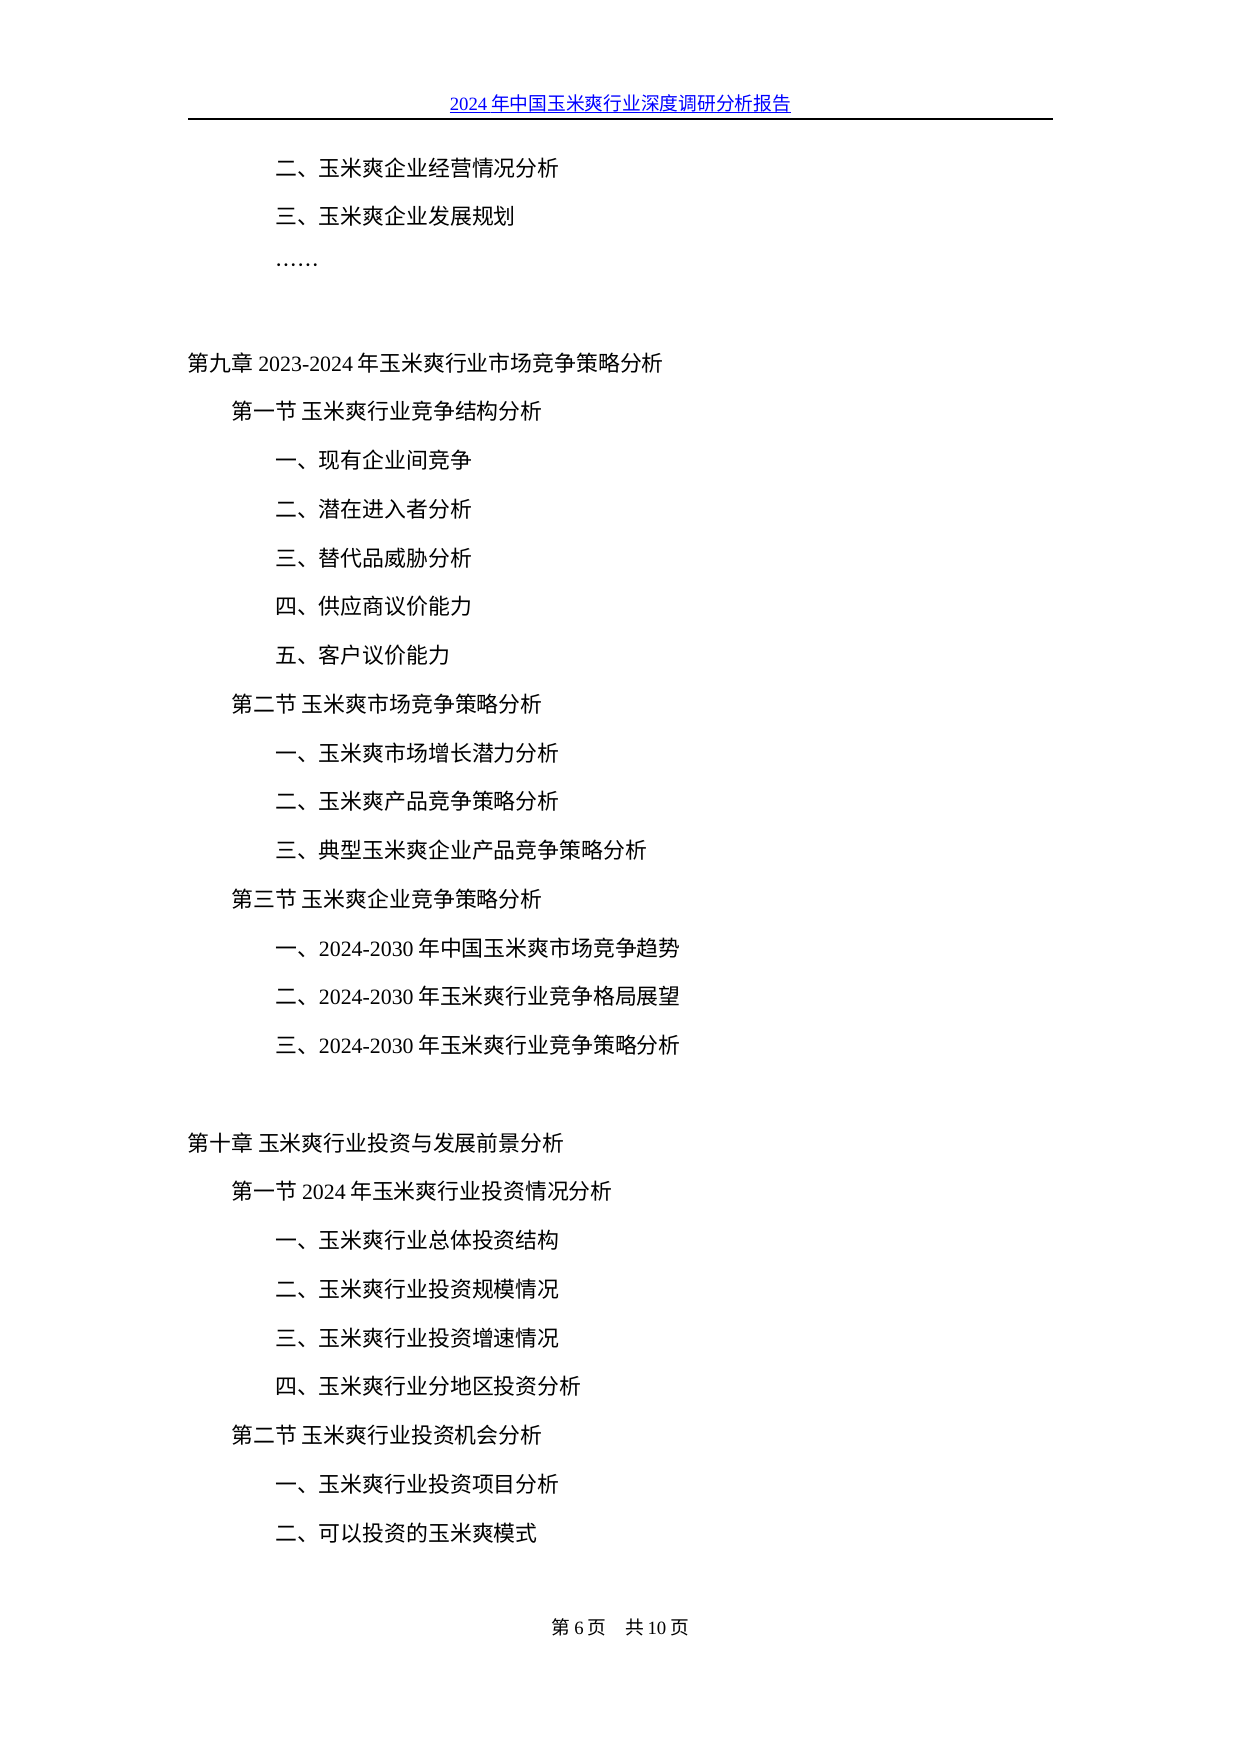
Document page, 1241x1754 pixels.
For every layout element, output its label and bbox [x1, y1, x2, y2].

text [187, 150, 1053, 1548]
